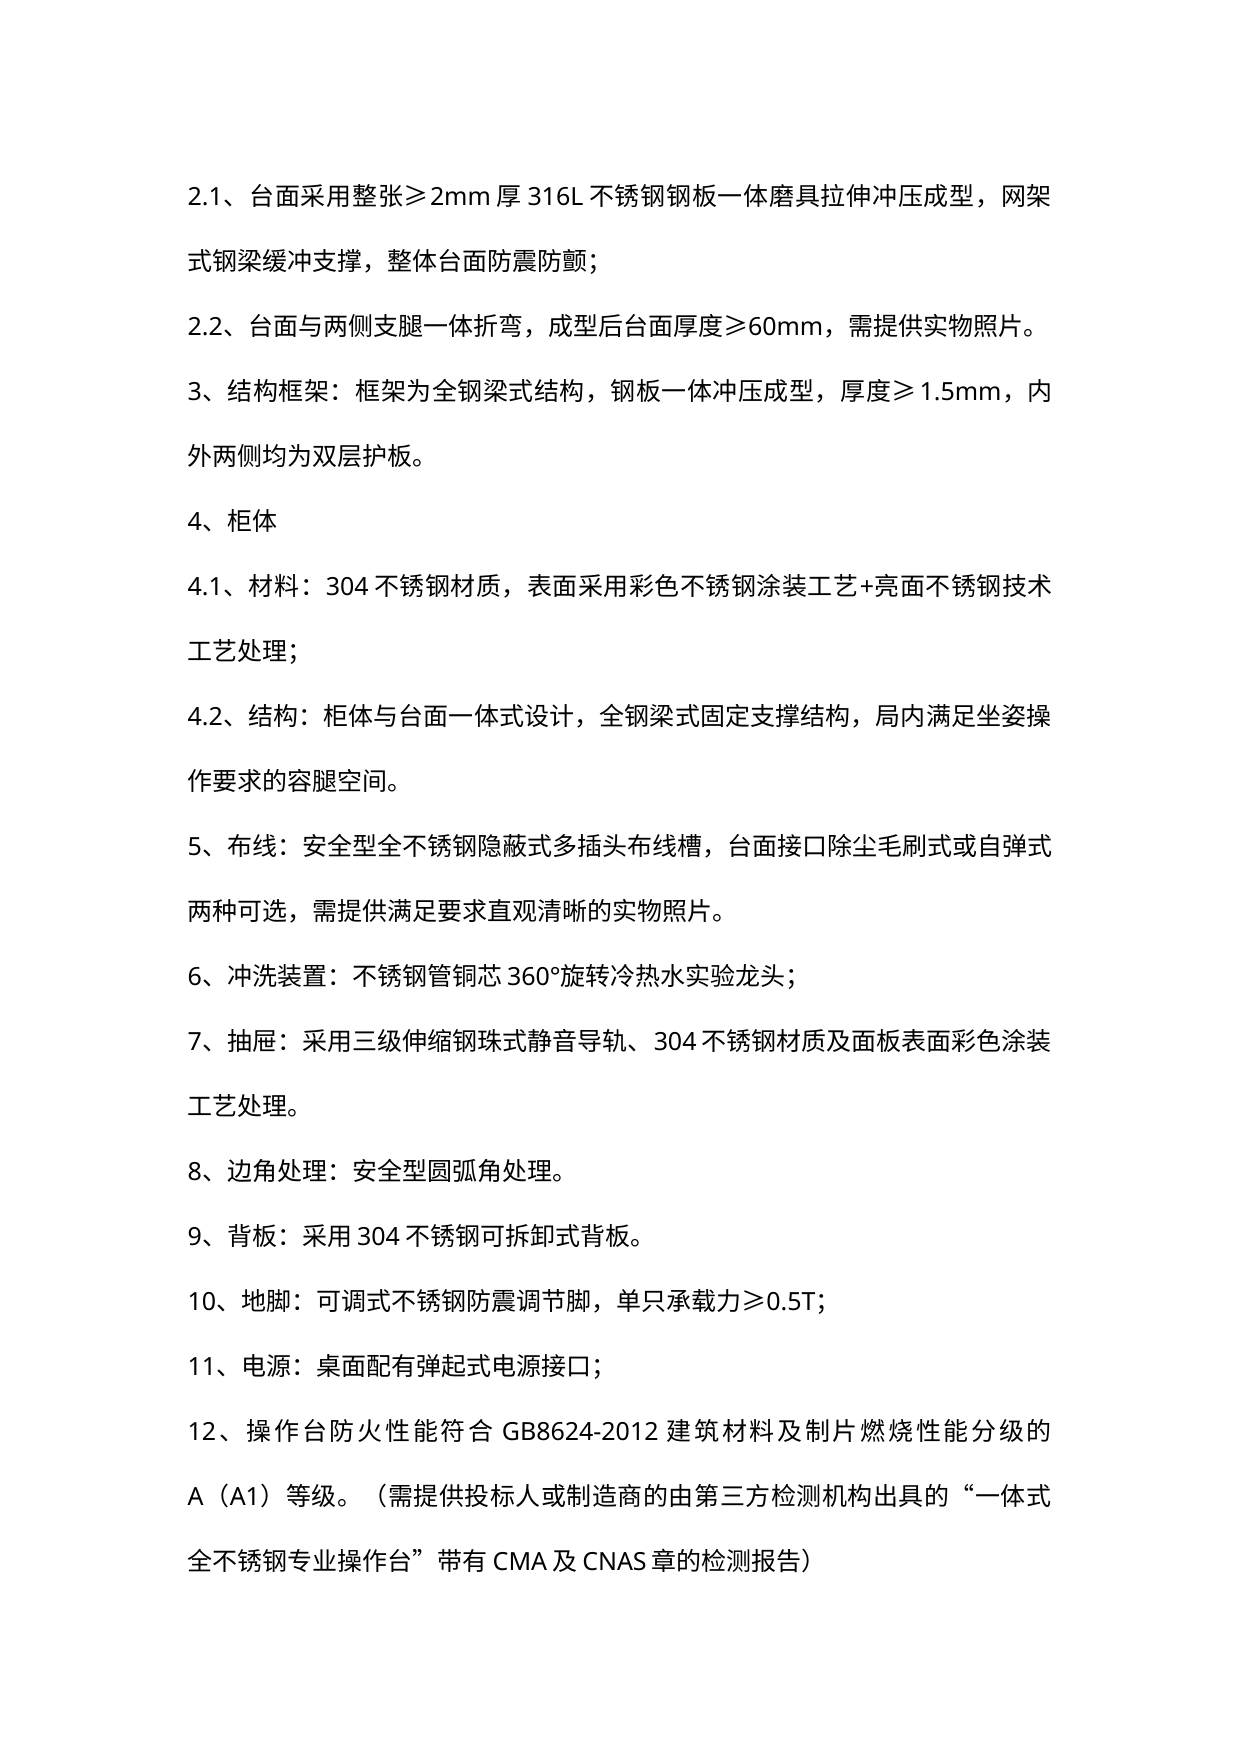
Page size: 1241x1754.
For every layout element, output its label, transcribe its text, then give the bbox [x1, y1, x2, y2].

text 2.1、台面采用整张≥2mm厚316L不锈钢钢板一体磨具拉伸冲压成型，网架式钢梁缓冲支撑，整体台面防震防颤； [187, 162, 1053, 292]
text 7、抽屉：采用三级伸缩钢珠式静音导轨、304不锈钢材质及面板表面彩色涂装工艺处理。 [187, 1007, 1053, 1137]
text 9、背板：采用304不锈钢可拆卸式背板。 [187, 1202, 1053, 1267]
text 4.1、材料：304不锈钢材质，表面采用彩色不锈钢涂装工艺+亮面不锈钢技术工艺处理； [187, 552, 1053, 682]
text 10、地脚：可调式不锈钢防震调节脚，单只承载力≥0.5T； [187, 1267, 1053, 1332]
text 5、布线：安全型全不锈钢隐蔽式多插头布线槽，台面接口除尘毛刷式或自弹式两种可选，需提供满足要求直观清晰的实物照片。 [187, 812, 1053, 942]
text 11、电源：桌面配有弹起式电源接口； [187, 1332, 1053, 1397]
text 2.2、台面与两侧支腿一体折弯，成型后台面厚度≥60mm，需提供实物照片。 [187, 292, 1053, 357]
text 3、结构框架：框架为全钢梁式结构，钢板一体冲压成型，厚度≥1.5mm，内外两侧均为双层护板。 [187, 357, 1053, 487]
text 4.2、结构：柜体与台面一体式设计，全钢梁式固定支撑结构，局内满足坐姿操作要求的容腿空间。 [187, 682, 1053, 812]
text 12、操作台防火性能符合GB8624-2012建筑材料及制片燃烧性能分级的A（A1）等级。（需提供投标人或制造商的由第三方检测机构出具的“一体式全不锈钢专业操作台”带有CMA及CNAS章的检测报告） [187, 1397, 1053, 1592]
text 4、柜体 [187, 487, 1053, 552]
text 8、边角处理：安全型圆弧角处理。 [187, 1137, 1053, 1202]
text 6、冲洗装置：不锈钢管铜芯360°旋转冷热水实验龙头； [187, 942, 1053, 1007]
